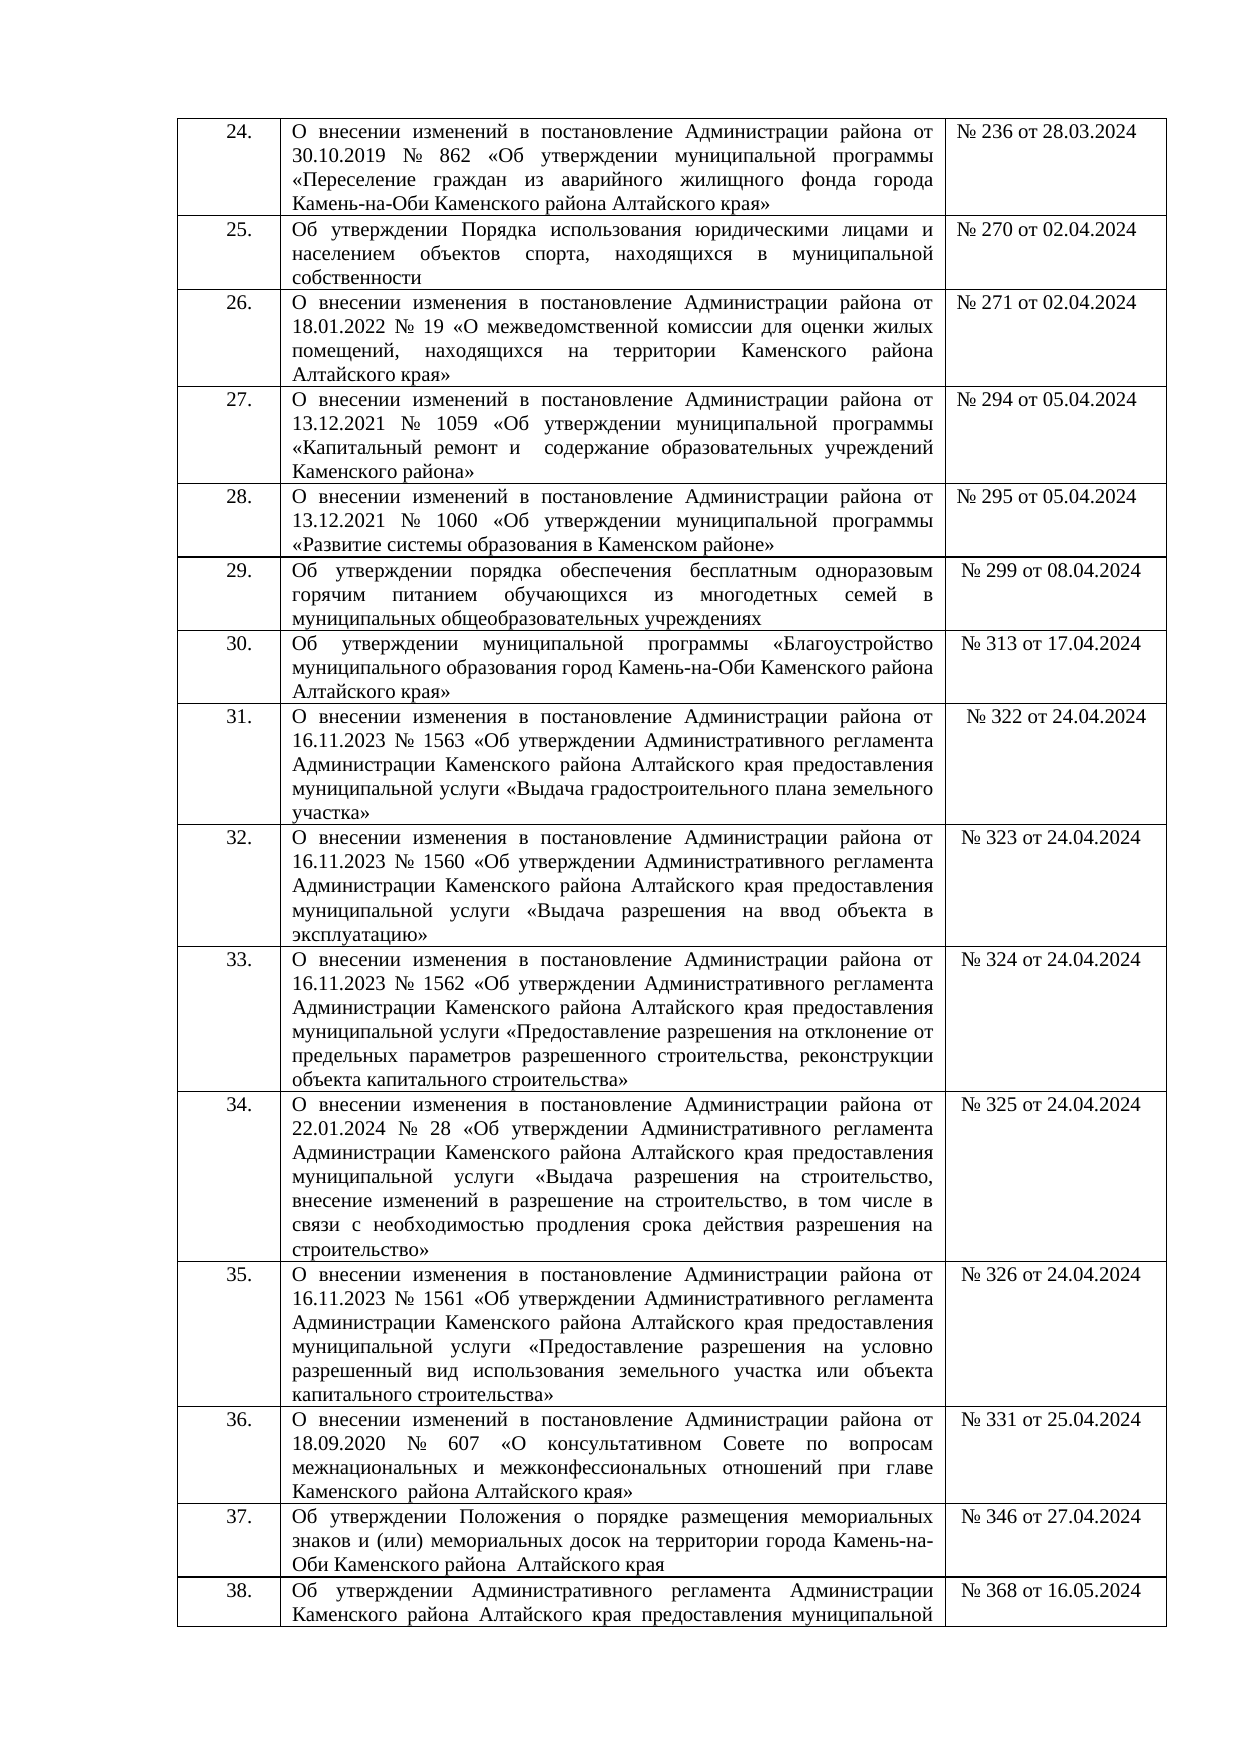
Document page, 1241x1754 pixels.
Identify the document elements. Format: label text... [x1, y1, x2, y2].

table_cell [178, 1407, 280, 1503]
table_cell № 331 от 25.04.2024 [946, 1407, 1166, 1503]
table_cell [178, 631, 280, 703]
table_cell [178, 1504, 280, 1576]
table_cell № 294 от 05.04.2024 [946, 387, 1166, 483]
table_cell № 271 от 02.04.2024 [946, 290, 1166, 386]
table_cell № 325 от 24.04.2024 [946, 1092, 1166, 1261]
table_cell [178, 387, 280, 483]
table_cell [178, 825, 280, 946]
table_cell [178, 216, 280, 289]
table_cell О внесении изменений в постановление Администрации района от 13.12.2021 № 1059 «Об утверждении муниципальной программы «Капитальный ремонт и содержание образовательных учреждений Каменского района» [281, 387, 945, 483]
table_cell О внесении изменения в постановление Администрации района от 18.01.2022 № 19 «О межведомственной комиссии для оценки жилых помещений, находящихся на территории Каменского района Алтайского края» [281, 290, 945, 386]
table_cell [178, 704, 280, 824]
table_cell [178, 1578, 280, 1626]
table_cell О внесении изменения в постановление Администрации района от 16.11.2023 № 1561 «Об утверждении Административного регламента Администрации Каменского района Алтайского края предоставления муниципальной услуги «Предоставление разрешения на условно разрешенный вид использования земельного участка или объекта капитального строительства» [281, 1262, 945, 1406]
table_cell [178, 484, 280, 556]
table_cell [281, 1578, 945, 1626]
table_cell О внесении изменения в постановление Администрации района от 22.01.2024 № 28 «Об утверждении Административного регламента Администрации Каменского района Алтайского края предоставления муниципальной услуги «Выдача разрешения на строительство, внесение изменений в разрешение на строительство, в том числе в связи с необходимостью продления срока действия разрешения на строительство» [281, 1092, 945, 1261]
table_cell № 270 от 02.04.2024 [946, 216, 1166, 289]
table_cell № 346 от 27.04.2024 [946, 1504, 1166, 1576]
table_cell Об утверждении Порядка использования юридическими лицами и населением объектов спорта, находящихся в муниципальной собственности [281, 216, 945, 289]
table_cell О внесении изменений в постановление Администрации района от 30.10.2019 № 862 «Об утверждении муниципальной программы «Переселение граждан из аварийного жилищного фонда города Камень-на-Оби Каменского района Алтайского края» [281, 119, 945, 215]
table_cell № 313 от 17.04.2024 [946, 631, 1166, 703]
table_cell [178, 947, 280, 1091]
table_cell [178, 558, 280, 630]
table_cell [178, 290, 280, 386]
table_cell [178, 119, 280, 215]
table_cell Об утверждении муниципальной программы «Благоустройство муниципального образования город Камень-на-Оби Каменского района Алтайского края» [281, 631, 945, 703]
table_cell № 299 от 08.04.2024 [946, 558, 1166, 630]
table_cell [178, 1092, 280, 1261]
table_cell Об утверждении Положения о порядке размещения мемориальных знаков и (или) мемориальных досок на территории города Камень-на-Оби Каменского района Алтайского края [281, 1504, 945, 1576]
table_cell О внесении изменения в постановление Администрации района от 16.11.2023 № 1562 «Об утверждении Административного регламента Администрации Каменского района Алтайского края предоставления муниципальной услуги «Предоставление разрешения на отклонение от предельных параметров разрешенного строительства, реконструкции объекта капитального строительства» [281, 947, 945, 1091]
table_cell № 295 от 05.04.2024 [946, 484, 1166, 556]
table_cell № 323 от 24.04.2024 [946, 825, 1166, 946]
table_cell № 236 от 28.03.2024 [946, 119, 1166, 215]
table_cell Об утверждении порядка обеспечения бесплатным одноразовым горячим питанием обучающихся из многодетных семей в муниципальных общеобразовательных учреждениях [281, 558, 945, 630]
table_cell № 326 от 24.04.2024 [946, 1262, 1166, 1406]
table_cell О внесении изменений в постановление Администрации района от 18.09.2020 № 607 «О консультативном Совете по вопросам межнациональных и межконфессиональных отношений при главе Каменского района Алтайского края» [281, 1407, 945, 1503]
table_cell № 368 от 16.05.2024 [946, 1578, 1166, 1626]
table_cell О внесении изменения в постановление Администрации района от 16.11.2023 № 1563 «Об утверждении Административного регламента Администрации Каменского района Алтайского края предоставления муниципальной услуги «Выдача градостроительного плана земельного участка» [281, 704, 945, 824]
table_cell О внесении изменений в постановление Администрации района от 13.12.2021 № 1060 «Об утверждении муниципальной программы «Развитие системы образования в Каменском районе» [281, 484, 945, 556]
table_cell № 322 от 24.04.2024 [946, 704, 1166, 824]
table_cell [178, 1262, 280, 1406]
table_cell № 324 от 24.04.2024 [946, 947, 1166, 1091]
table_cell О внесении изменения в постановление Администрации района от 16.11.2023 № 1560 «Об утверждении Административного регламента Администрации Каменского района Алтайского края предоставления муниципальной услуги «Выдача разрешения на ввод объекта в эксплуатацию» [281, 825, 945, 946]
